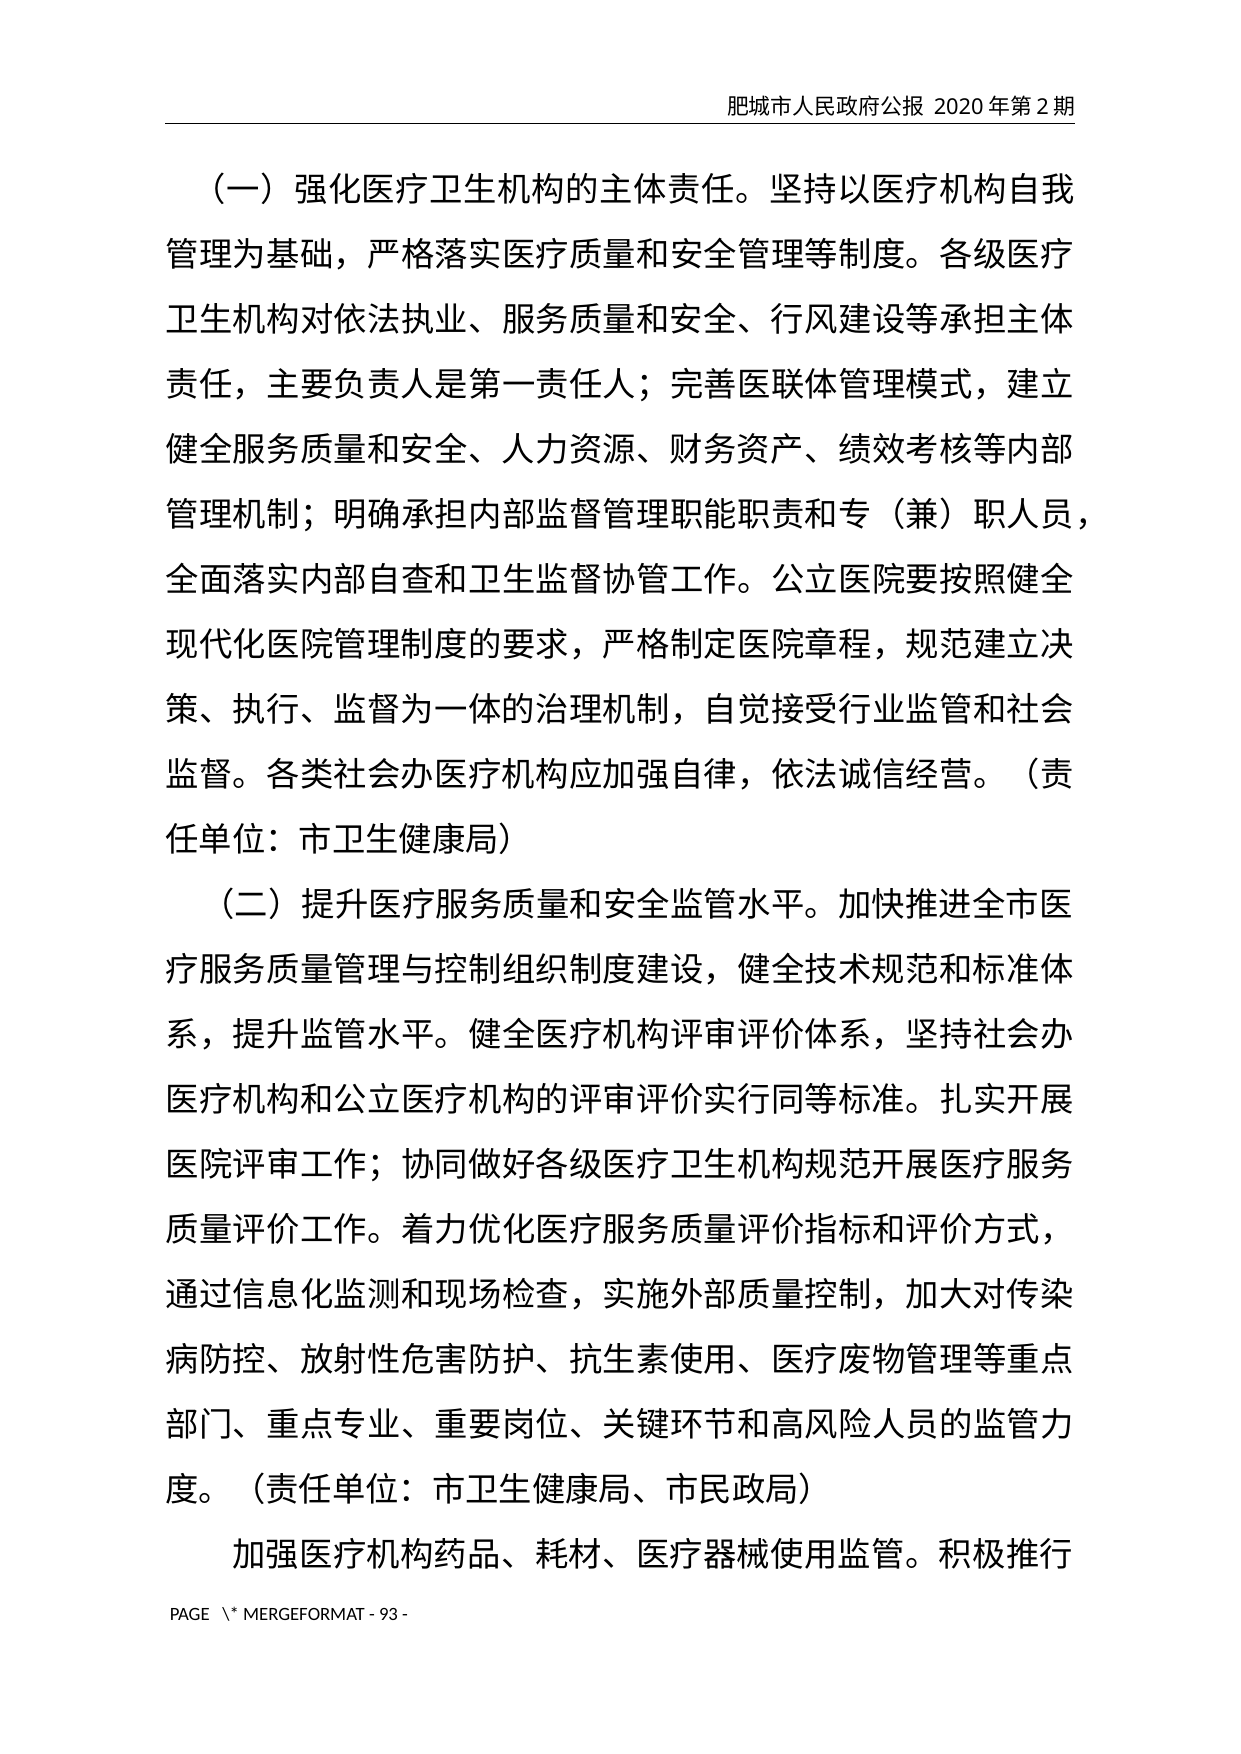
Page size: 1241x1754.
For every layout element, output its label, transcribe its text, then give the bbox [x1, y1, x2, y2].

text （一）强化医疗卫生机构的主体责任。坚持以医疗机构自我管理为基础，严格落实医疗质量和安全管理等制度。各级医疗卫生机构对依法执业、服务质量和安全、行风建设等承担主体责任，主要负责人是第一责任人；完善医联体管理模式，建立健全服务质量和安全、人力资源、财务资产、绩效考核等内部管理机制；明确承担内部监督管理职能职责和专（兼）职人员，全面落实内部自查和卫生监督协管工作。公立医院要按照健全现代化医院管理制度的要求，严格制定医院章程，规范建立决策、执行、监督为一体的治理机制，自觉接受行业监管和社会监督。各类社会办医疗机构应加强自律，依法诚信经营。（责任单位：市卫生健康局） [165, 155, 1075, 870]
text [165, 1520, 1075, 1585]
text （二）提升医疗服务质量和安全监管水平。加快推进全市医疗服务质量管理与控制组织制度建设，健全技术规范和标准体系，提升监管水平。健全医疗机构评审评价体系，坚持社会办医疗机构和公立医疗机构的评审评价实行同等标准。扎实开展医院评审工作；协同做好各级医疗卫生机构规范开展医疗服务质量评价工作。着力优化医疗服务质量评价指标和评价方式，通过信息化监测和现场检查，实施外部质量控制，加大对传染病防控、放射性危害防护、抗生素使用、医疗废物管理等重点部门、重点专业、重要岗位、关键环节和高风险人员的监管力度。（责任单位：市卫生健康局、市民政局） [165, 870, 1075, 1520]
